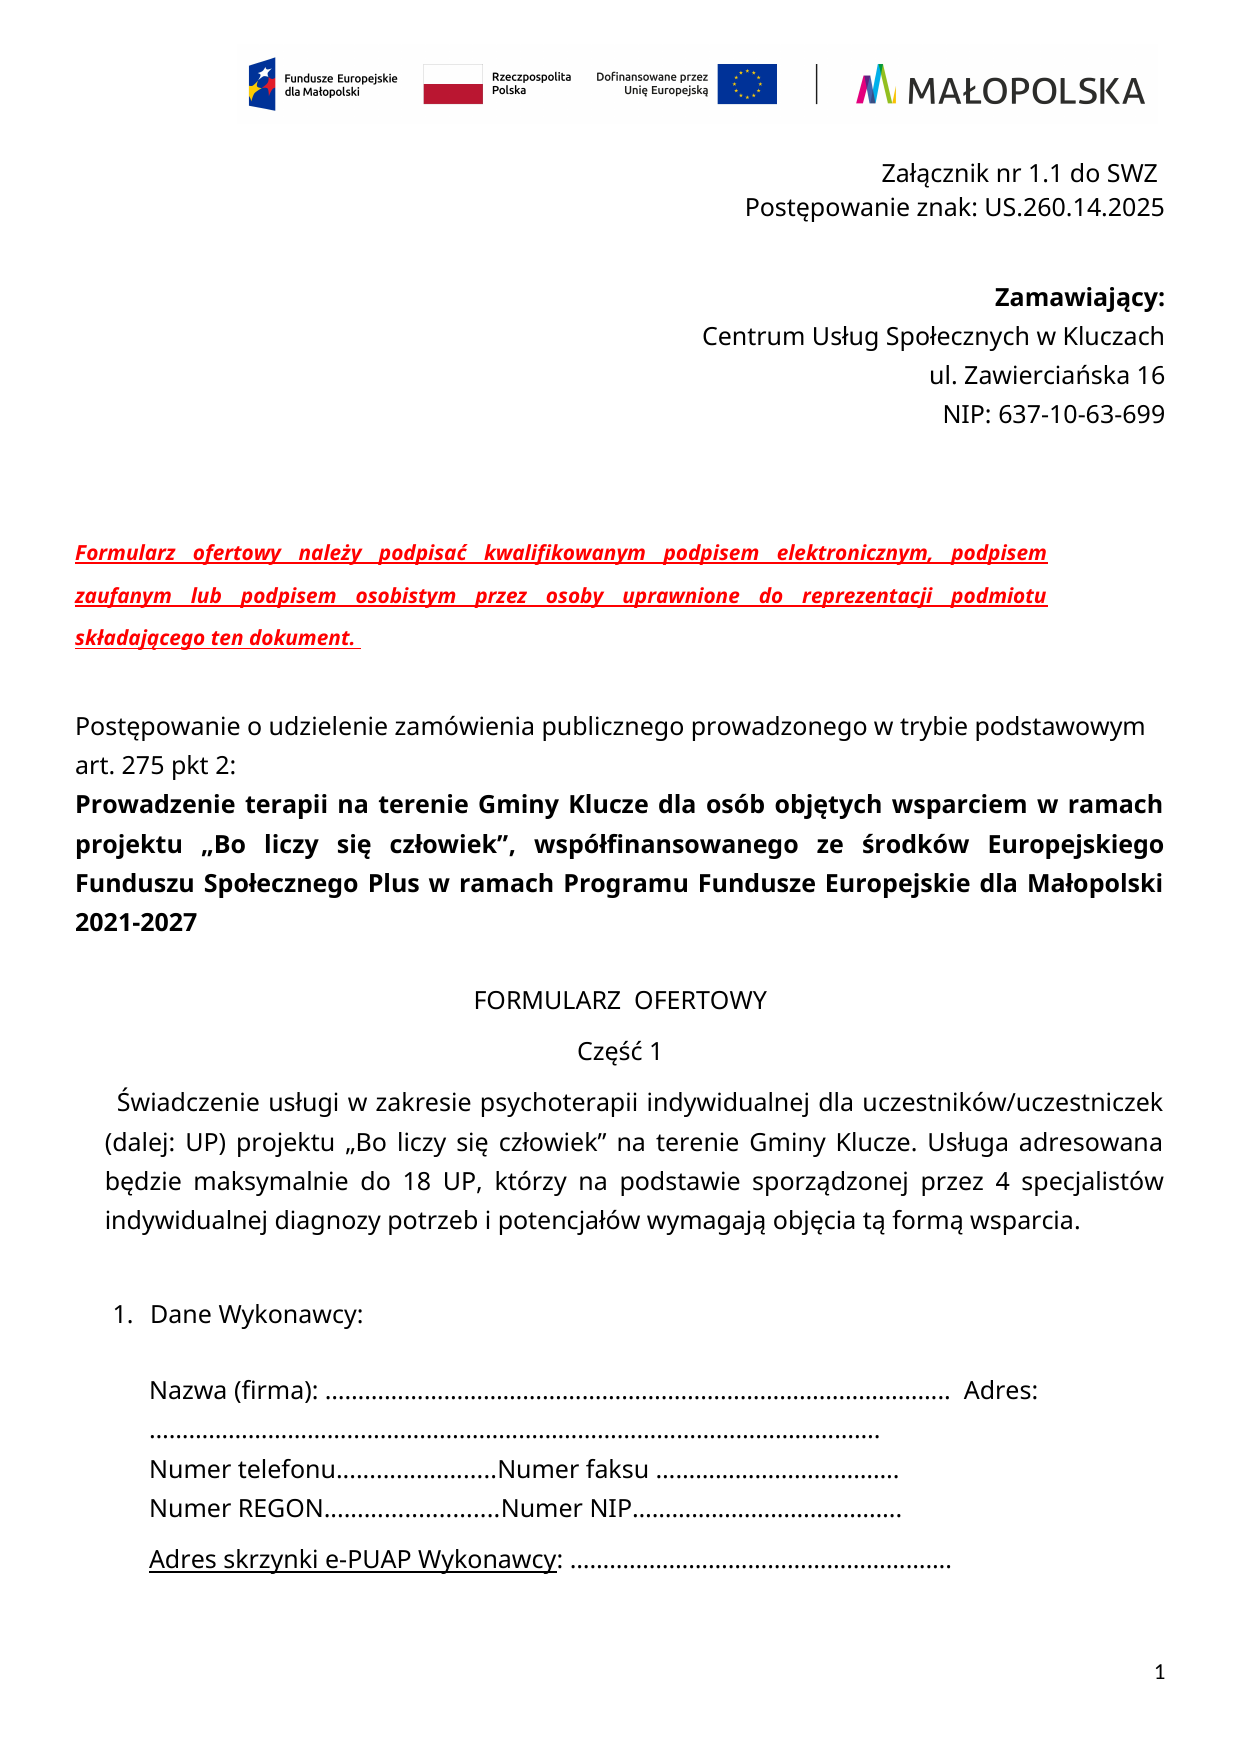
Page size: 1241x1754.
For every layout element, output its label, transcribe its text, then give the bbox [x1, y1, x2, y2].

text Świadczenie usługi w zakresie psychoterapii indywidualnej dla uczestników/uczestniczek (dalej: UP) projektu „Bo liczy się człowiek” na terenie Gminy Klucze. Usługa adresowana będzie maksymalnie do 18 UP, którzy na podstawie sporządzonej przez 4 specjalistów indywidualnej diagnozy potrzeb i potencjałów wymagają objęcia tą formą wsparcia. [75, 1085, 1165, 1237]
subtitle Dane Wykonawcy: [112, 1297, 1165, 1331]
text Załącznik nr 1.1 do SWZ [0, 155, 1158, 189]
text Numer telefonu Numer faksu ………………………………. [149, 1451, 1165, 1485]
text Numer REGON Numer NIP………………………………….. [149, 1490, 1165, 1524]
text Zamawiający: [75, 279, 1165, 314]
text NIP: 637-10-63-699 [75, 397, 1165, 431]
text ul. Zawierciańska 16 [75, 358, 1165, 392]
subtitle FORMULARZ OFERTOWY [75, 983, 1165, 1017]
subtitle Część 1 [75, 1034, 1165, 1068]
text Postępowanie znak: US.260.14.2025 [75, 189, 1165, 223]
text Formularz ofertowy należy podpisać kwalifikowanym podpisem elektronicznym, podpisem zaufanym lub podpisem osobistym przez osoby uprawnione do reprezentacji podmiotu składającego ten dokument. [75, 538, 1050, 652]
text Nazwa (firma): ………………………………………………………………………………….. Adres:…………………………..……………………………………………………………………. [149, 1373, 1165, 1446]
text Centrum Usług Społecznych w Kluczach [75, 319, 1165, 353]
text Adres skrzynki e-PUAP Wykonawcy: …………………………………………………. [149, 1542, 1165, 1576]
picture [236, 44, 1158, 124]
text Prowadzenie terapii na terenie Gminy Klucze dla osób objętych wsparciem w ramach projektu „Bo liczy się człowiek”, współfinansowanego ze środków Europejskiego Funduszu Społecznego Plus w ramach Programu Fundusze Europejskie dla Małopolski 2021-2027 [75, 787, 1165, 939]
text Postępowanie o udzielenie zamówienia publicznego prowadzonego w trybie podstawowym art. 275 pkt 2: [75, 709, 1165, 782]
